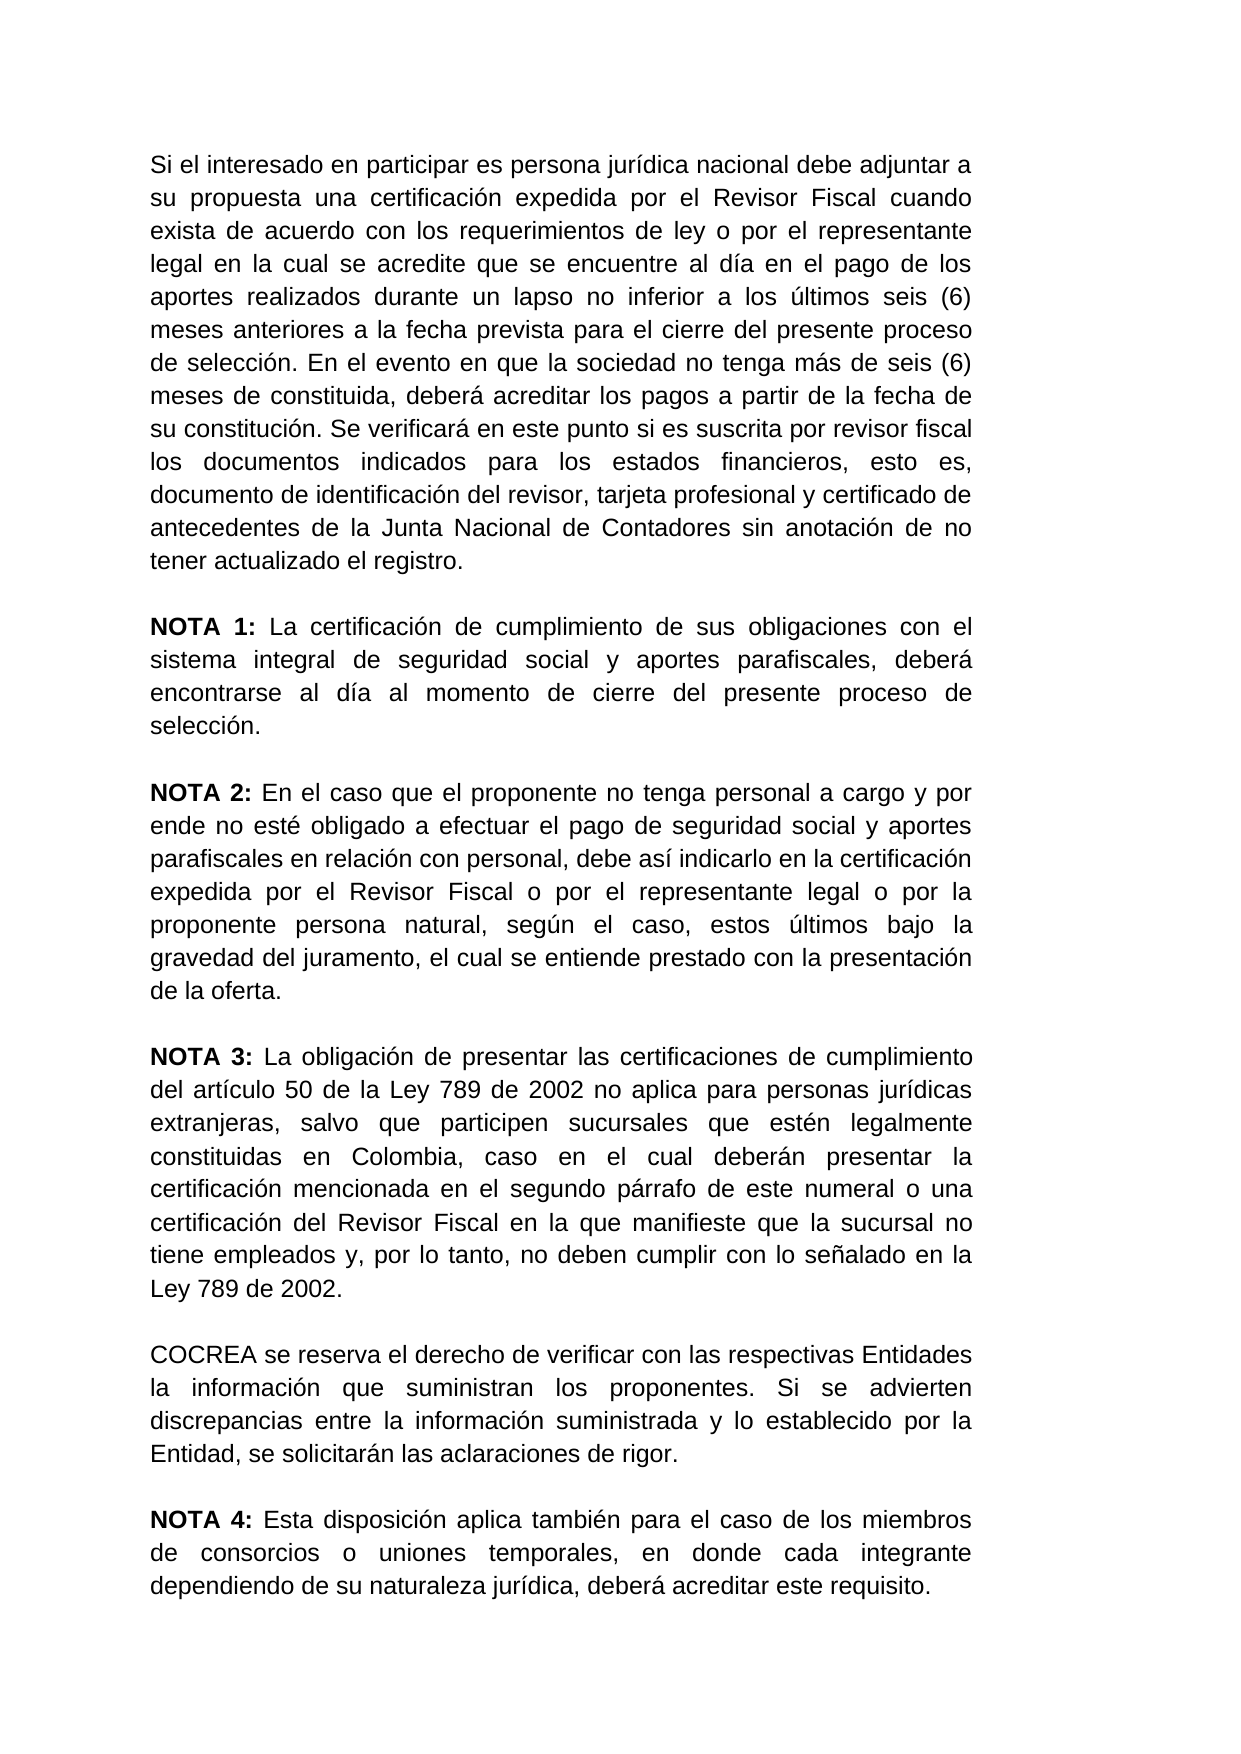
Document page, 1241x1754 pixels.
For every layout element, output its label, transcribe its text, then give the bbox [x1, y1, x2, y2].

text NOTA 4: Esta disposición aplica también para el caso de los miembros de consorcios o uniones temporales, en donde cada integrante dependiendo de su naturaleza jurídica, deberá acreditar este requisito. [150, 1505, 973, 1600]
text NOTA 3: La obligación de presentar las certificaciones de cumplimiento del artículo 50 de la Ley 789 de 2002 no aplica para personas jurídicas extranjeras, salvo que participen sucursales que estén legalmente constituidas en Colombia, caso en el cual deberán presentar la certificación mencionada en el segundo párrafo de este numeral o una certificación del Revisor Fiscal en la que manifieste que la sucursal no tiene empleados y, por lo tanto, no deben cumplir con lo señalado en la Ley 789 de 2002. [150, 1042, 974, 1302]
text Si el interesado en participar es persona jurídica nacional debe adjuntar a su propuesta una certificación expedida por el Revisor Fiscal cuando exista de acuerdo con los requerimientos de ley o por el representante legal en la cual se acredite que se encuentre al día en el pago de los aportes realizados durante un lapso no inferior a los últimos seis (6) meses anteriores a la fecha prevista para el cierre del presente proceso de selección. En el evento en que la sociedad no tenga más de seis (6) meses de constituida, deberá acreditar los pagos a partir de la fecha de su constitución. Se verificará en este punto si es suscrita por revisor fiscal los documentos indicados para los estados financieros, esto es, documento de identificación del revisor, tarjeta profesional y certificado de antecedentes de la Junta Nacional de Contadores sin anotación de no tener actualizado el registro. [150, 150, 973, 575]
text NOTA 1: La certificación de cumplimiento de sus obligaciones con el sistema integral de seguridad social y aportes parafiscales, deberá encontrarse al día al momento de cierre del presente proceso de selección. [150, 612, 973, 740]
text COCREA se reserva el derecho de verificar con las respectivas Entidades la información que suministran los proponentes. Si se advierten discrepancias entre la información suministrada y lo establecido por la Entidad, se solicitarán las aclaraciones de rigor. [150, 1340, 973, 1468]
text NOTA 2: En el caso que el proponente no tenga personal a cargo y por ende no esté obligado a efectuar el pago de seguridad social y aportes parafiscales en relación con personal, debe así indicarlo en la certificación expedida por el Revisor Fiscal o por el representante legal o por la proponente persona natural, según el caso, estos últimos bajo la gravedad del juramento, el cual se entiende prestado con la presentación de la oferta. [150, 778, 974, 1005]
